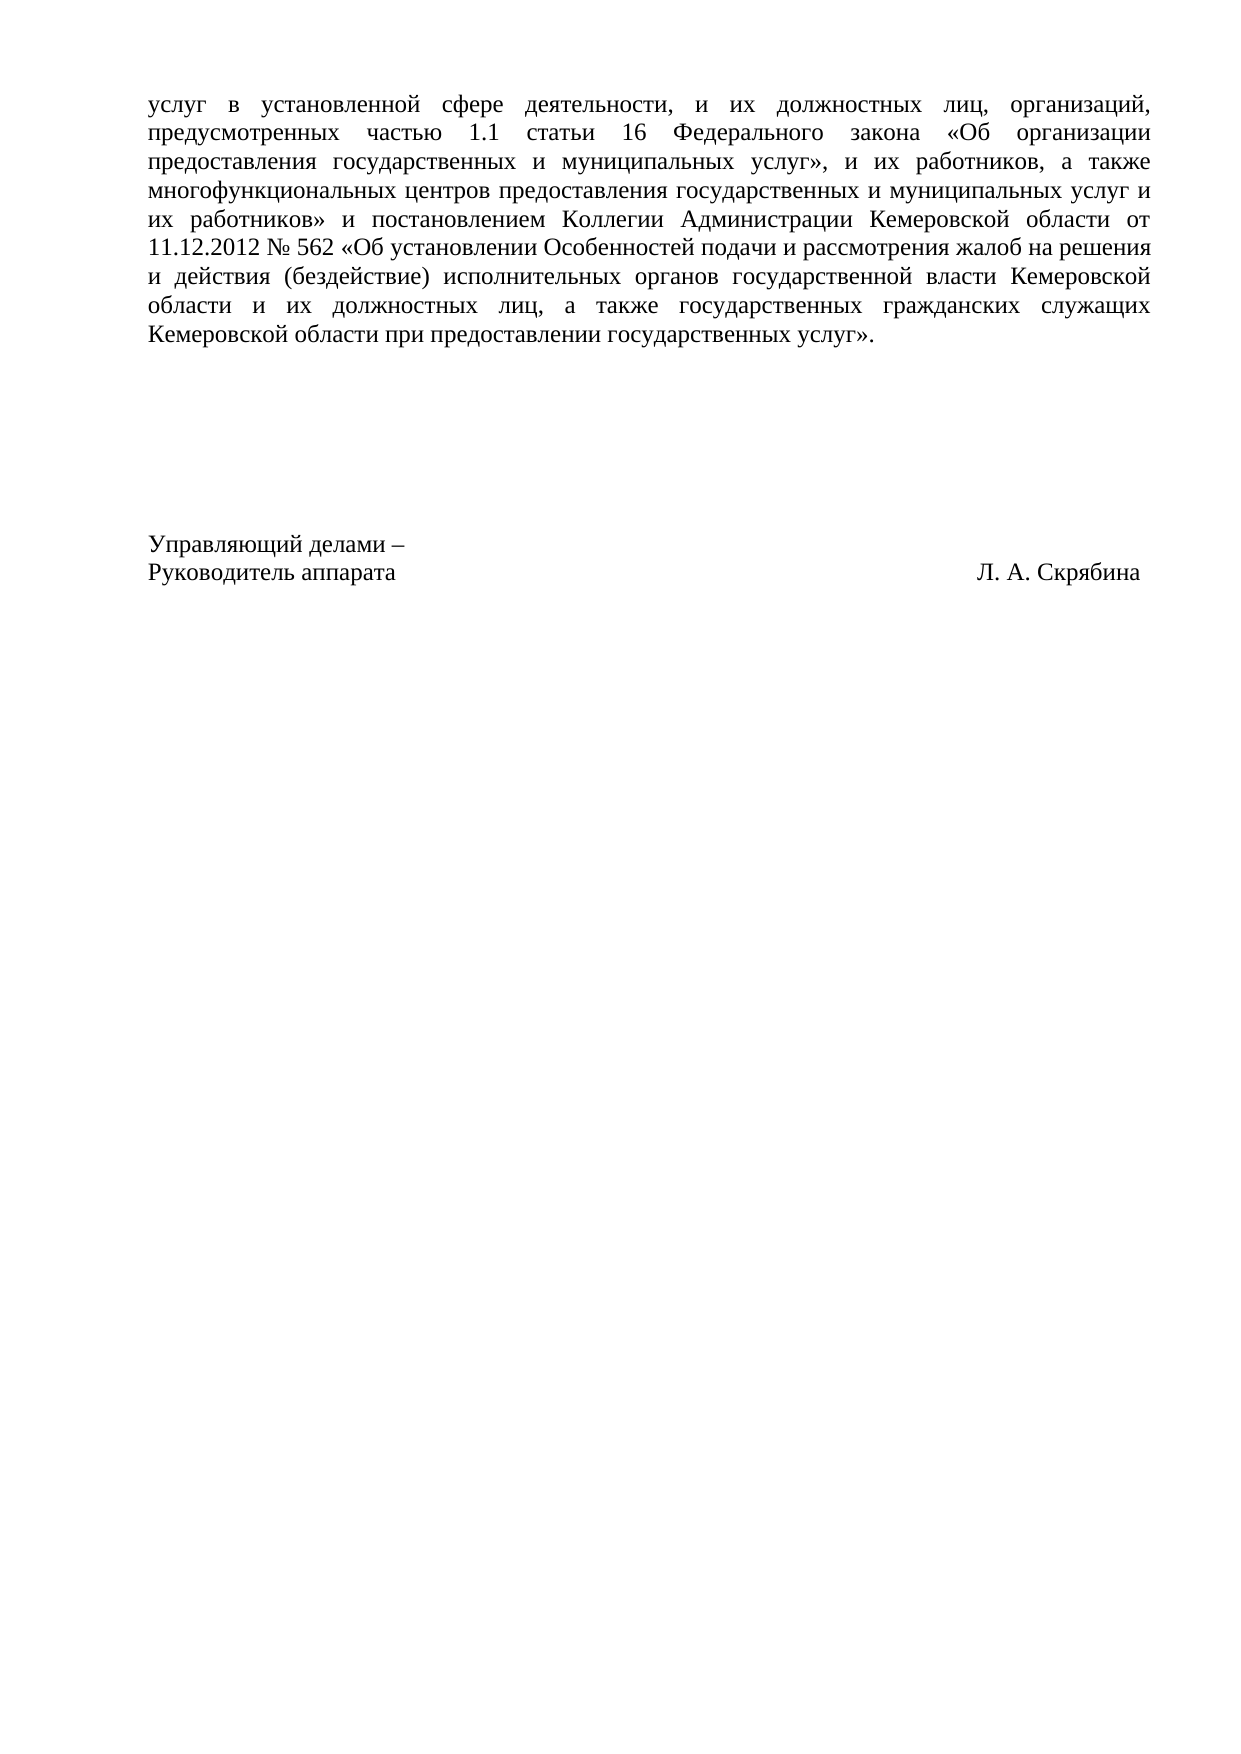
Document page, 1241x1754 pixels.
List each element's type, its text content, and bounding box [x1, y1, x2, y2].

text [148, 89, 1152, 347]
text Управляющий делами – [148, 529, 1152, 557]
text Руководитель аппарата Л. А. Скрябина [148, 557, 1152, 586]
